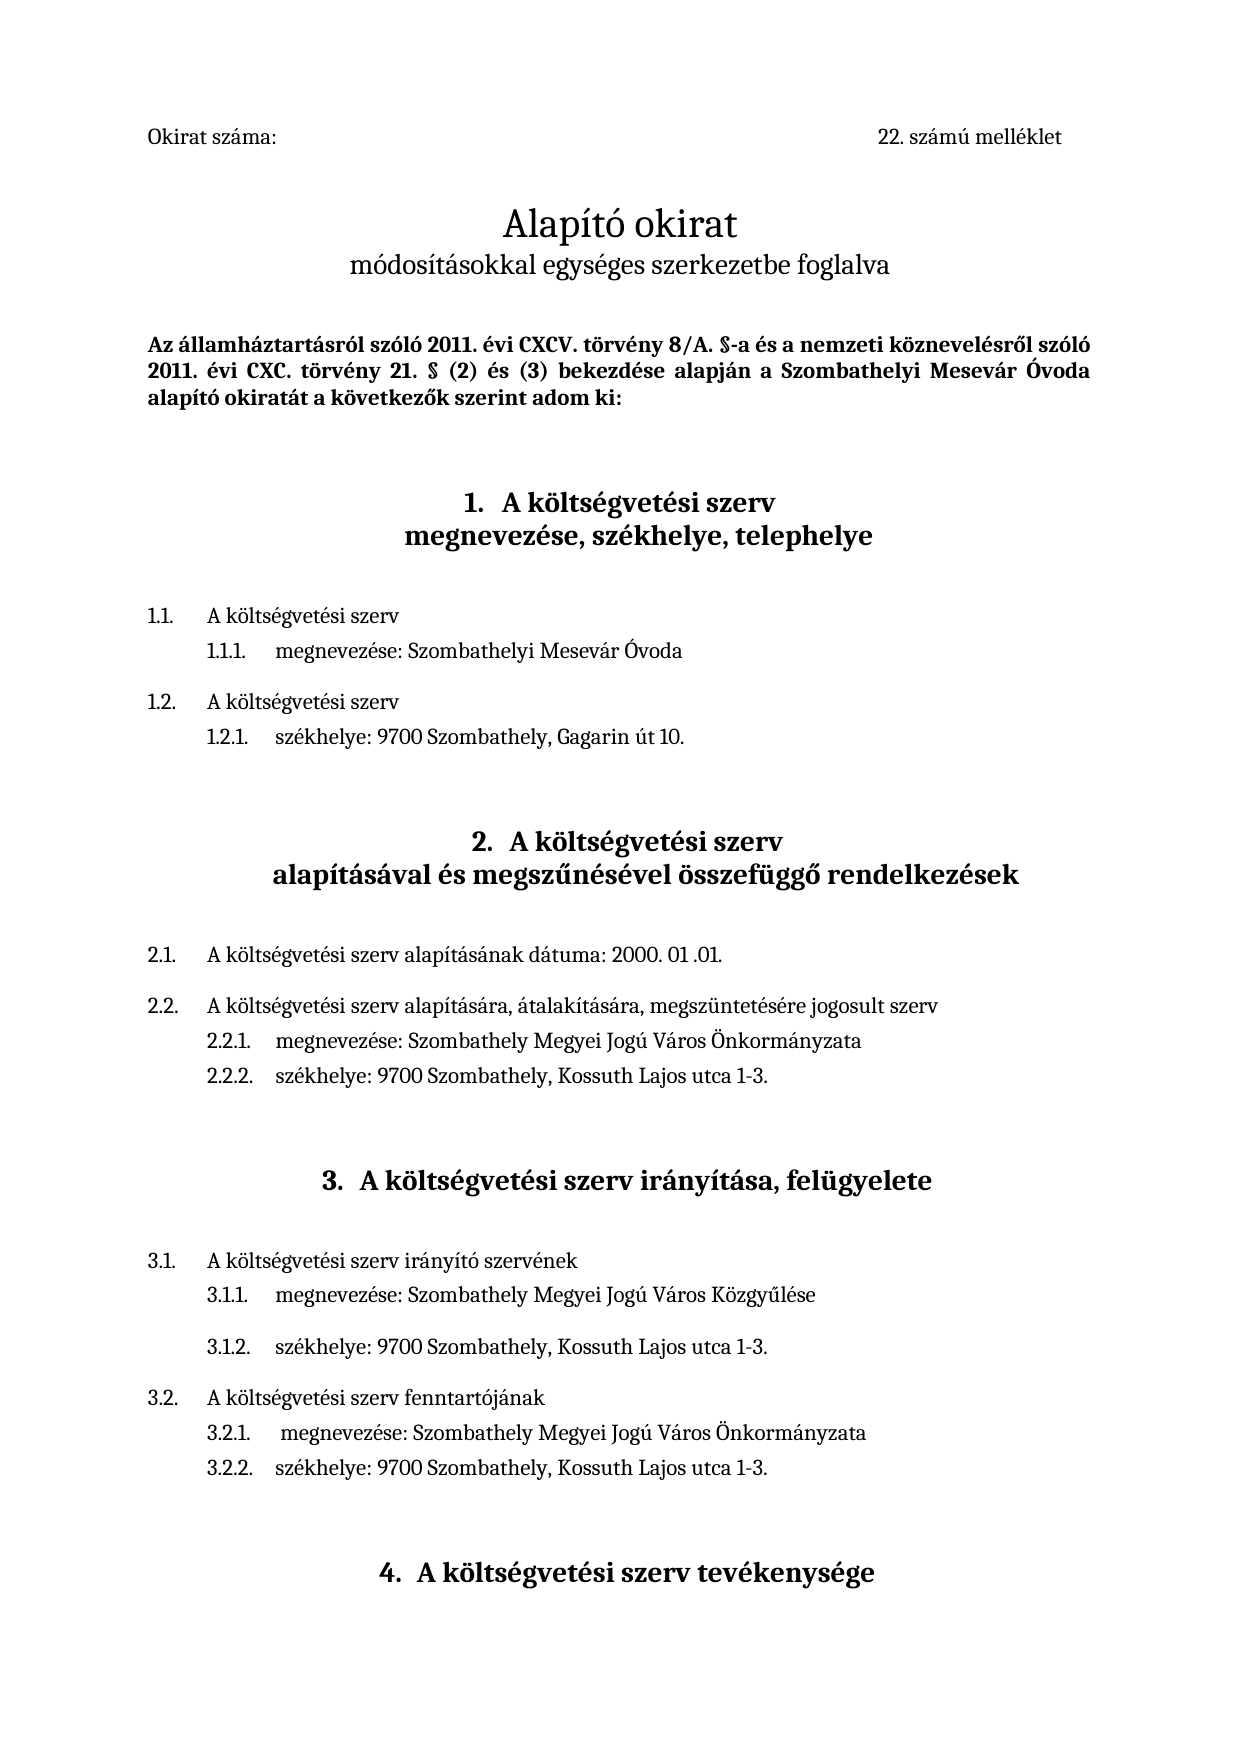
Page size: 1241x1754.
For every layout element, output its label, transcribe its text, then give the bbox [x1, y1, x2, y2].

list A költségvetési szerv [148, 689, 1093, 715]
list A költségvetési szerv fenntartójának [148, 1385, 1107, 1411]
list A költségvetési szerv irányítása, felügyelete [148, 1164, 1107, 1198]
list székhelye: 9700 Szombathely, Kossuth Lajos utca 1-3. [207, 1454, 1107, 1481]
list A költségvetési szerv tevékenysége [148, 1556, 1107, 1589]
list A költségvetési szerv alapítására, átalakítására, megszüntetésére jogosult szerv [148, 993, 1093, 1020]
list megnevezése: Szombathely Megyei Jogú Város Önkormányzata [207, 1420, 1107, 1446]
list székhelye: 9700 Szombathely, Kossuth Lajos utca 1-3. [207, 1063, 1092, 1089]
list székhelye: 9700 Szombathely, Kossuth Lajos utca 1-3. [207, 1334, 1107, 1360]
list A költségvetési szerv [148, 603, 1093, 629]
list A költségvetési szerv irányító szervének [148, 1248, 1093, 1274]
list A költségvetési szerv megnevezése, székhelye, telephelye [148, 486, 1093, 553]
list megnevezése: Szombathelyi Mesevár Óvoda [207, 637, 1093, 664]
text Alapító okirat módosításokkal egységes szerkezetbe foglalva [148, 200, 1092, 282]
list megnevezése: Szombathely Megyei Jogú Város Közgyűlése [207, 1282, 1107, 1309]
list A költségvetési szerv alapításának dátuma: 2000. 01 .01. [148, 942, 1093, 968]
list székhelye: 9700 Szombathely, Gagarin út 10. [207, 723, 1093, 750]
list megnevezése: Szombathely Megyei Jogú Város Önkormányzata [207, 1028, 1092, 1054]
text Okirat száma: 22. számú melléklet [148, 124, 1092, 150]
text Az államháztartásról szóló 2011. évi CXCV. törvény 8/A. §-a és a nemzeti köznevelésről szóló 2011. évi CXC. törvény 21. § (2) és (3) bekezdése alapján a Szombathelyi Mesevár Óvoda alapító okiratát a következők szerint adom ki: [148, 332, 1092, 411]
list A költségvetési szerv alapításával és megszűnésével összefüggő rendelkezések [148, 825, 1107, 892]
